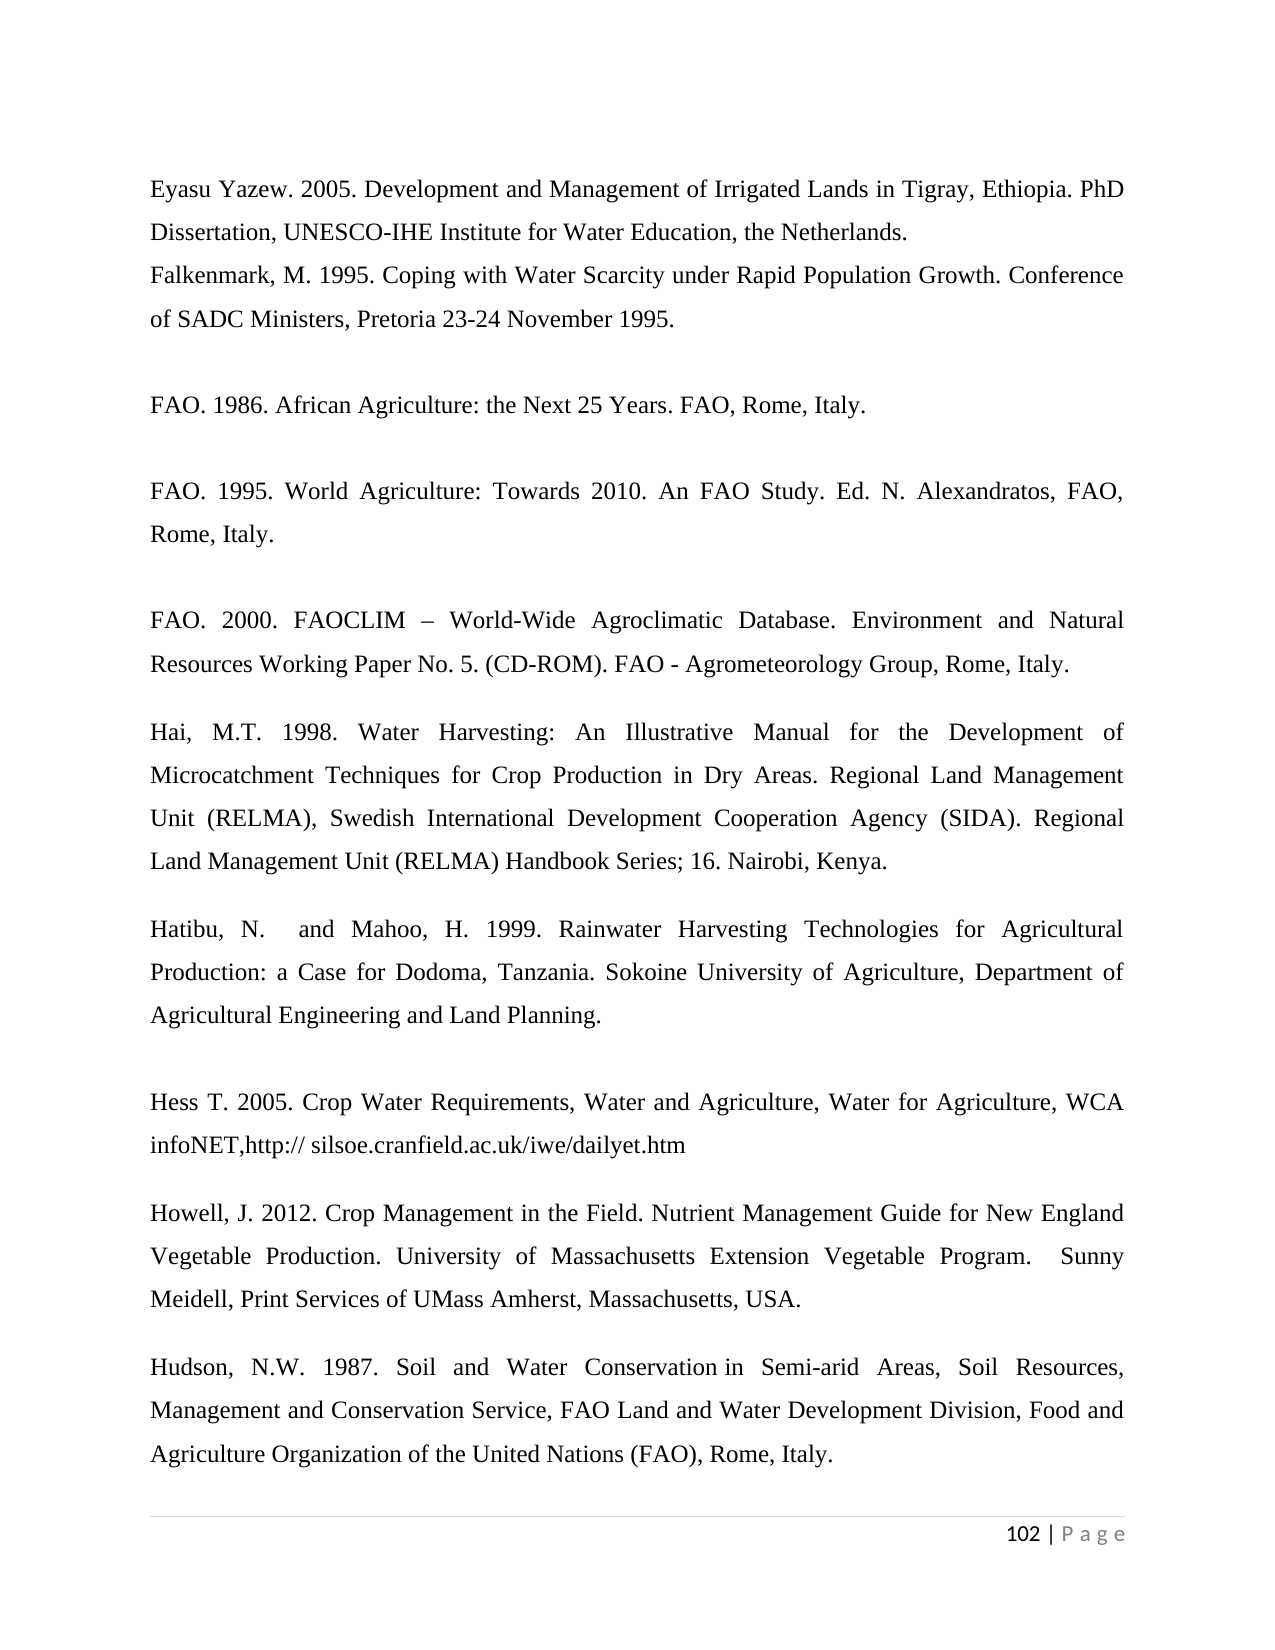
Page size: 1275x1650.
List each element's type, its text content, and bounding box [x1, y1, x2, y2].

text Falkenmark, M. 1995. Coping with Water Scarcity under Rapid Population Growth. Conference of SADC Ministers, Pretoria 23-24 November 1995. [150, 261, 1125, 332]
text Howell, J. 2012. Crop Management in the Field. Nutrient Management Guide for New England Vegetable Production. University of Massachusetts Extension Vegetable Program. Sunny Meidell, Print Services of UMass Amherst, Massachusetts, USA. [150, 1198, 1125, 1313]
text FAO. 1986. African Agriculture: the Next 25 Years. FAO, Rome, Italy. [150, 390, 1125, 419]
text FAO. 1995. World Agriculture: Towards 2010. An FAO Study. Ed. N. Alexandratos, FAO, Rome, Italy. [150, 476, 1125, 548]
text Hatibu, N. and Mahoo, H. 1999. Rainwater Harvesting Technologies for Agricultural Production: a Case for Dodoma, Tanzania. Sokoine University of Agriculture, Department of Agricultural Engineering and Land Planning. [150, 914, 1125, 1029]
text Hai, M.T. 1998. Water Harvesting: An Illustrative Manual for the Development of Microcatchment Techniques for Crop Production in Dry Areas. Regional Land Management Unit (RELMA), Swedish International Development Cooperation Agency (SIDA). Regional Land Management Unit (RELMA) Handbook Series; 16. Nairobi, Kenya. [150, 717, 1125, 875]
text FAO. 2000. FAOCLIM – World-Wide Agroclimatic Database. Environment and Natural Resources Working Paper No. 5. (CD-ROM). FAO - Agrometeorology Group, Rome, Italy. [150, 606, 1125, 677]
text Hudson, N.W. 1987. Soil and Water Conservation in Semi-arid Areas, Soil Resources, Management and Conservation Service, FAO Land and Water Development Division, Food and Agriculture Organization of the United Nations (FAO), Rome, Italy. [150, 1352, 1125, 1467]
text Hess T. 2005. Crop Water Requirements, Water and Agriculture, Water for Agriculture, WCA infoNET,http:// silsoe.cranfield.ac.uk/iwe/dailyet.htm [150, 1087, 1125, 1159]
text Eyasu Yazew. 2005. Development and Management of Irrigated Lands in Tigray, Ethiopia. PhD Dissertation, UNESCO-IHE Institute for Water Education, the Netherlands. [150, 174, 1125, 246]
